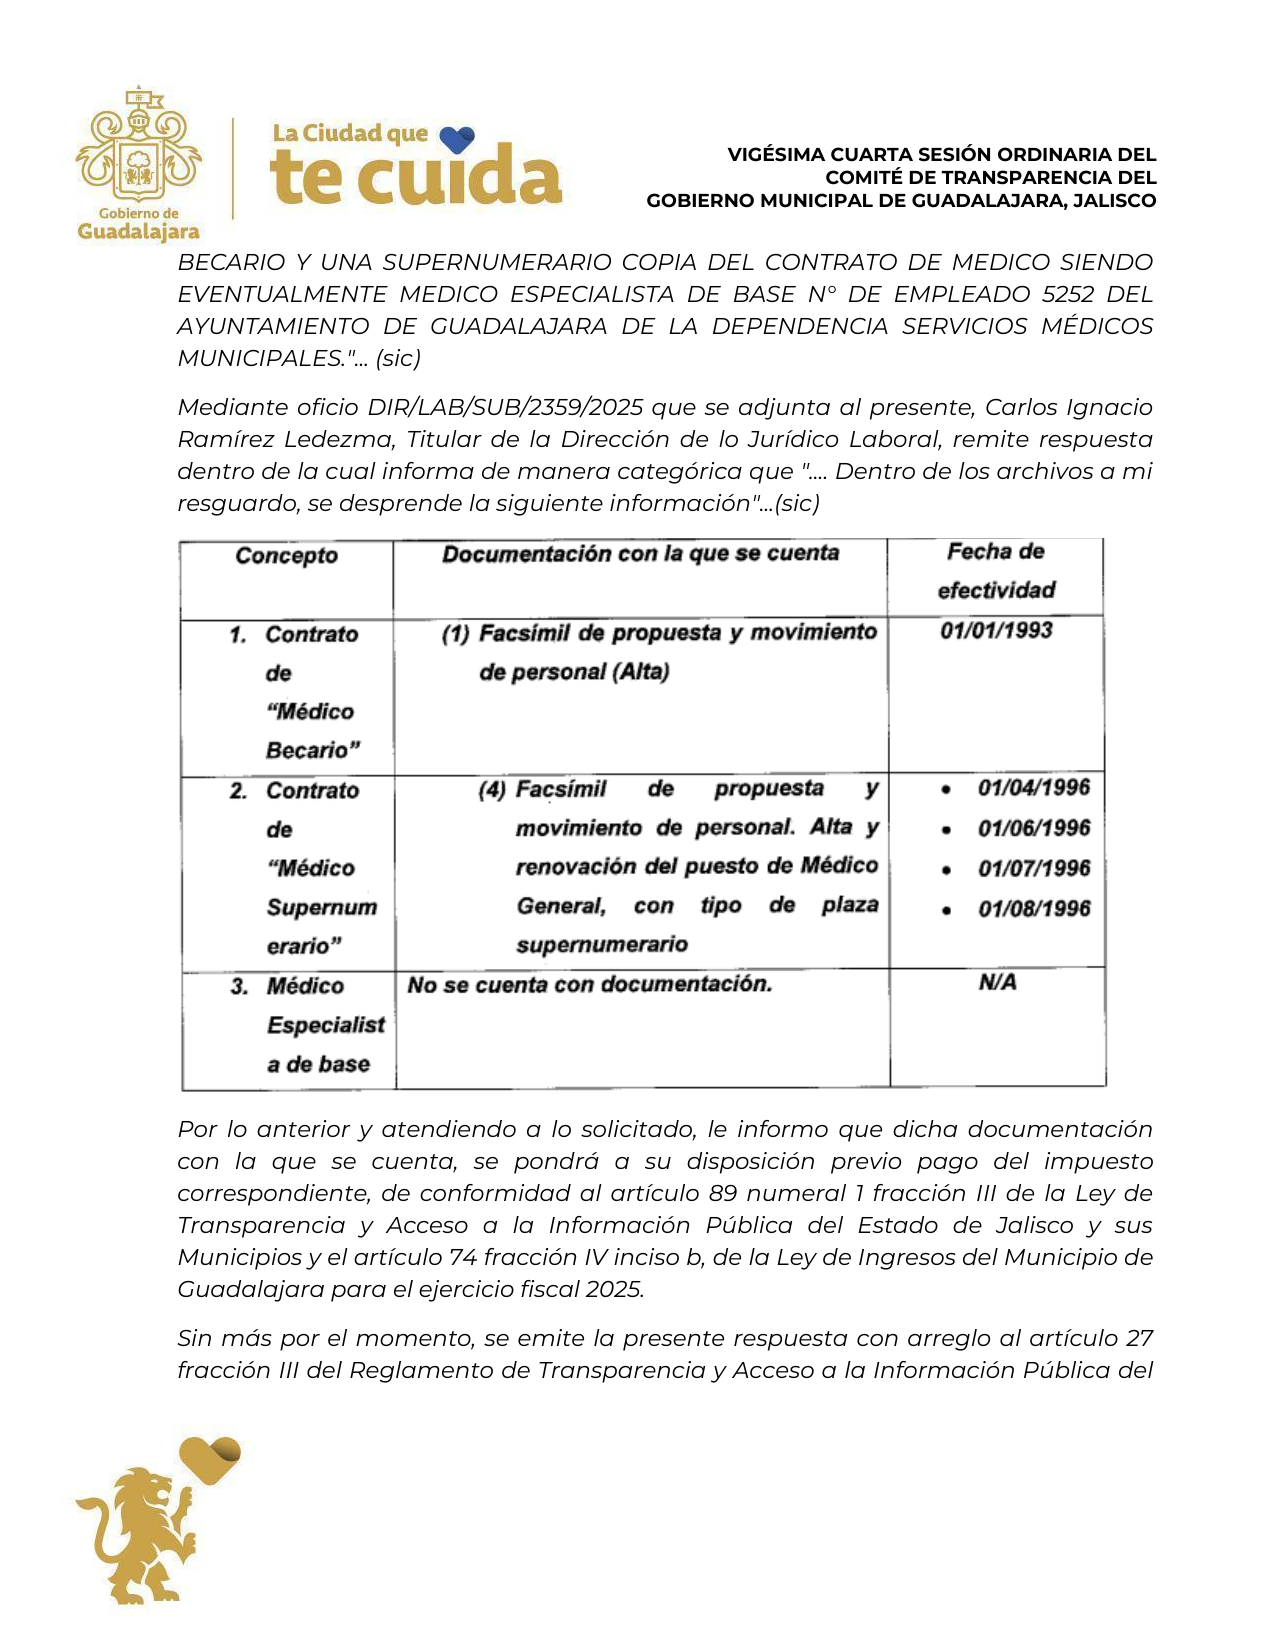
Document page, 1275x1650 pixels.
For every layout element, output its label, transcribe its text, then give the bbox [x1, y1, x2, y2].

text BECARIO Y UNA SUPERNUMERARIO COPIA DEL CONTRATO DE MEDICO SIENDO EVENTUALMENTE MEDICO ESPECIALISTA DE BASE N° DE EMPLEADO 5252 DEL AYUNTAMIENTO DE GUADALAJARA DE LA DEPENDENCIA SERVICIOS MÉDICOS MUNICIPALES."... (sic) [177, 248, 1157, 372]
picture [13, 22, 1275, 1650]
text Mediante oficio DIR/LAB/SUB/2359/2025 que se adjunta al presente, Carlos Ignacio Ramírez Ledezma, Titular de la Dirección de lo Jurídico Laboral, remite respuesta dentro de la cual informa de manera categórica que ".... Dentro de los archivos a mi resguardo, se desprende la siguiente información"...(sic) [177, 393, 1157, 517]
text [177, 1324, 1157, 1384]
text Por lo anterior y atendiendo a lo solicitado, le informo que dicha documentación con la que se cuenta, se pondrá a su disposición previo pago del impuesto correspondiente, de conformidad al artículo 89 numeral 1 fracción III de la Ley de Transparencia y Acceso a la Información Pública del Estado de Jalisco y sus Municipios y el artículo 74 fracción IV inciso b, de la Ley de Ingresos del Municipio de Guadalajara para el ejercicio fiscal 2025. [177, 1115, 1157, 1303]
